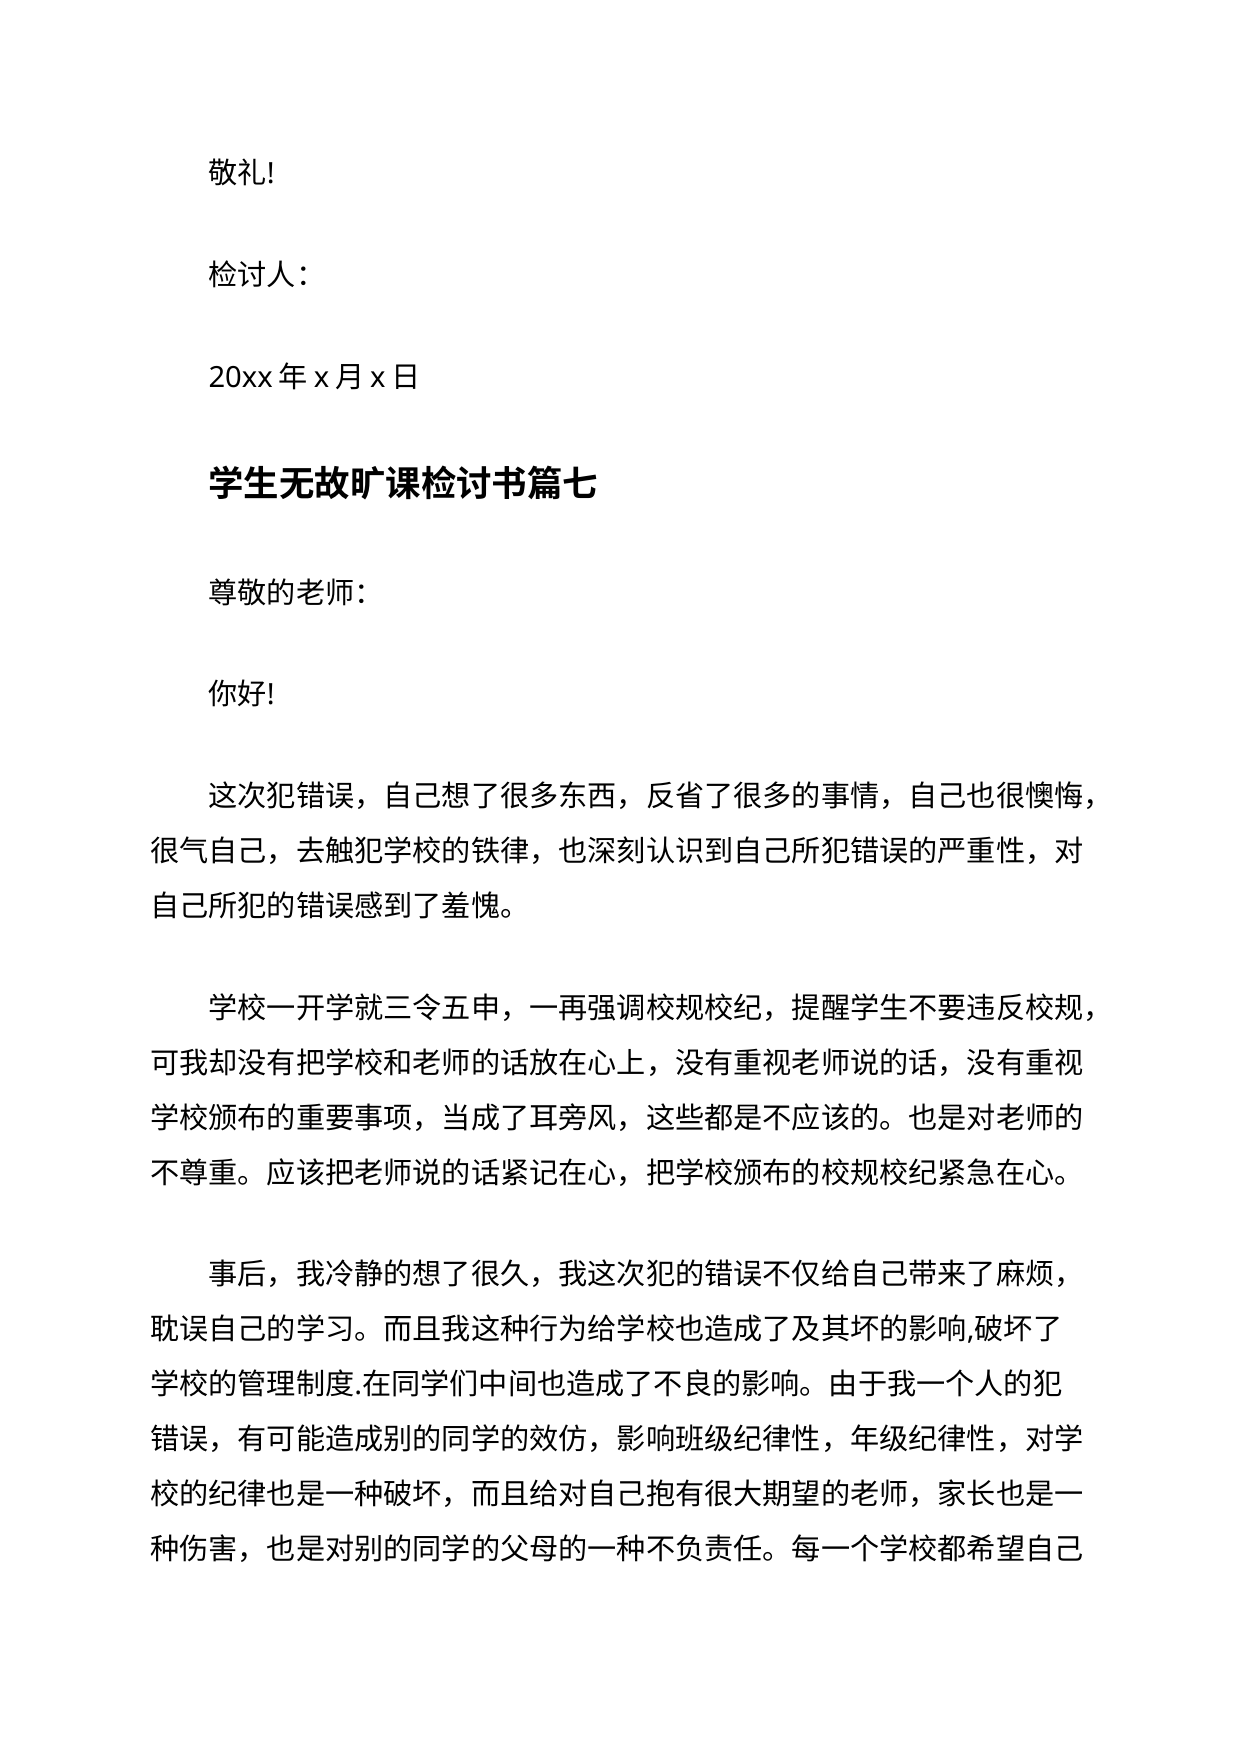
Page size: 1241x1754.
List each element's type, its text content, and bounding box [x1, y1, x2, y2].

text 学生无故旷课检讨书篇七 [150, 456, 1090, 507]
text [150, 1251, 1090, 1568]
text 学校一开学就三令五申，一再强调校规校纪，提醒学生不要违反校规，可我却没有把学校和老师的话放在心上，没有重视老师说的话，没有重视学校颁布的重要事项，当成了耳旁风，这些都是不应该的。也是对老师的不尊重。应该把老师说的话紧记在心，把学校颁布的校规校纪紧急在心。 [150, 984, 1090, 1191]
text 检讨人： [150, 252, 1090, 294]
text 敬礼! [150, 150, 1090, 192]
text 尊敬的老师： [150, 569, 1090, 611]
text 20xx年x月x日 [150, 354, 1090, 396]
text 这次犯错误，自己想了很多东西，反省了很多的事情，自己也很懊悔，很气自己，去触犯学校的铁律，也深刻认识到自己所犯错误的严重性，对自己所犯的错误感到了羞愧。 [150, 773, 1090, 925]
text 你好! [150, 671, 1090, 713]
